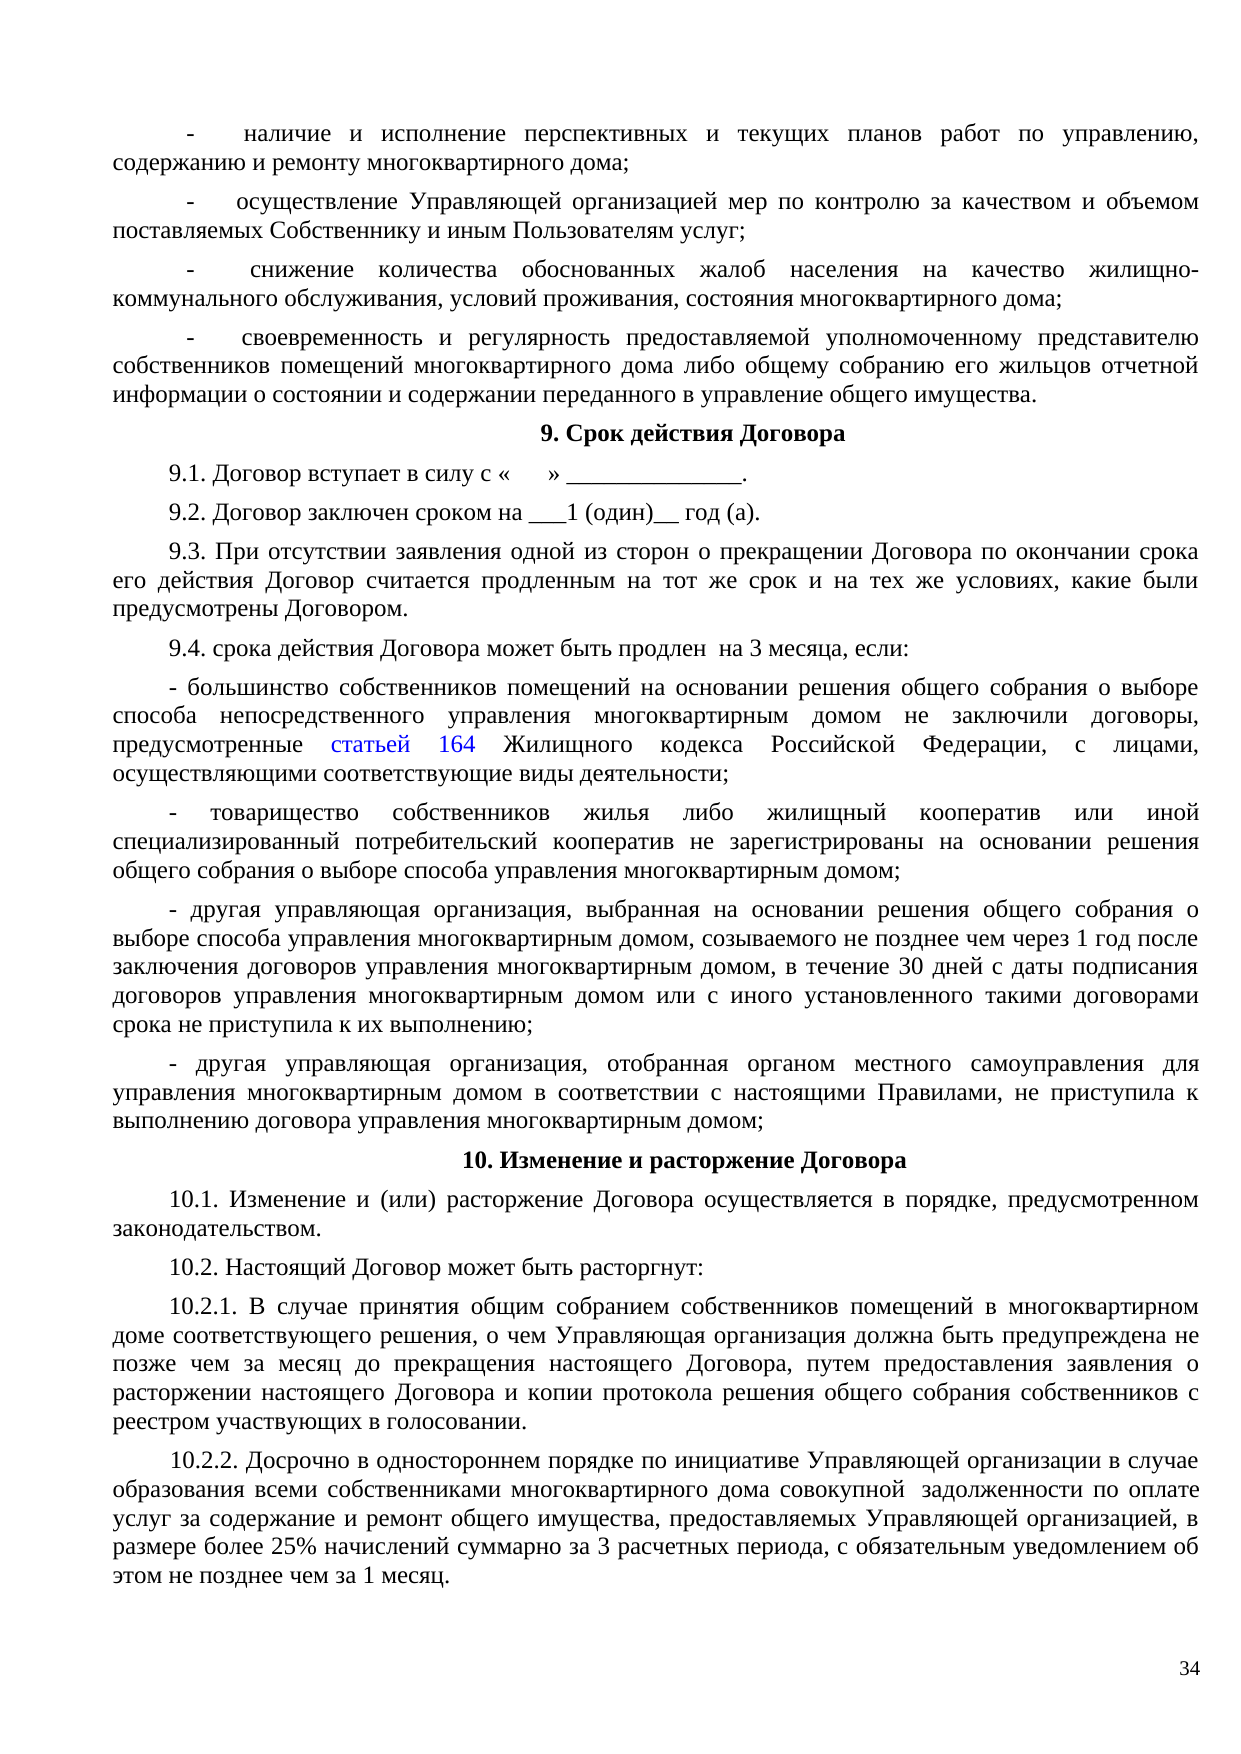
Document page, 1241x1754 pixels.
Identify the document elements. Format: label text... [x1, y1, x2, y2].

text 10.1. Изменение и (или) расторжение Договора осуществляется в порядке, предусмотренном законодательством. [112, 1184, 1200, 1241]
text 10. Изменение и расторжение Договора [112, 1145, 1200, 1173]
text - осуществление Управляющей организацией мер по контролю за качеством и объемом поставляемых Собственнику и иным Пользователям услуг; [112, 186, 1200, 243]
text 10.2.1. В случае принятия общим собранием собственников помещений в многоквартирном доме соответствующего решения, о чем Управляющая организация должна быть предупреждена не позже чем за месяц до прекращения настоящего Договора, путем предоставления заявления о расторжении настоящего Договора и копии протокола решения общего собрания собственников с реестром участвующих в голосовании. [112, 1291, 1200, 1435]
text - своевременность и регулярность предоставляемой уполномоченному представителю собственников помещений многоквартирного дома либо общему собранию его жильцов отчетной информации о состоянии и содержании переданного в управление общего имущества. [112, 322, 1200, 408]
text 9.2. Договор заключен сроком на ___1 (один)__ год (а). [112, 497, 1200, 526]
text - другая управляющая организация, выбранная на основании решения общего собрания о выборе способа управления многоквартирным домом, созываемого не позднее чем через 1 год после заключения договоров управления многоквартирным домом, в течение 30 дней с даты подписания договоров управления многоквартирным домом или с иного установленного такими договорами срока не приступила к их выполнению; [112, 894, 1200, 1038]
text - товарищество собственников жилья либо жилищный кооператив или иной специализированный потребительский кооператив не зарегистрированы на основании решения общего собрания о выборе способа управления многоквартирным домом; [112, 797, 1200, 883]
text 10.2. Настоящий Договор может быть расторгнут: [112, 1252, 1200, 1281]
text 10.2.2. Досрочно в одностороннем порядке по инициативе Управляющей организации в случае образования всеми собственниками многоквартирного дома совокупной задолженности по оплате услуг за содержание и ремонт общего имущества, предоставляемых Управляющей организацией, в размере более 25% начислений суммарно за 3 расчетных периода, с обязательным уведомлением об этом не позднее чем за 1 месяц. [112, 1445, 1200, 1589]
text 9.1. Договор вступает в силу с « » ______________. [112, 458, 1200, 486]
text 9.4. срока действия Договора может быть продлен на 3 месяца, если: [112, 633, 1200, 661]
text - снижение количества обоснованных жалоб населения на качество жилищно-коммунального обслуживания, условий проживания, состояния многоквартирного дома; [112, 254, 1200, 311]
text - другая управляющая организация, отобранная органом местного самоуправления для управления многоквартирным домом в соответствии с настоящими Правилами, не приступила к выполнению договора управления многоквартирным домом; [112, 1048, 1200, 1134]
text 9. Срок действия Договора [112, 418, 1200, 447]
text - наличие и исполнение перспективных и текущих планов работ по управлению, содержанию и ремонту многоквартирного дома; [112, 118, 1200, 176]
text - большинство собственников помещений на основании решения общего собрания о выборе способа непосредственного управления многоквартирным домом не заключили договоры, предусмотренные статьей 164 Жилищного кодекса Российской Федерации, с лицами, осуществляющими соответствующие виды деятельности; [112, 672, 1200, 787]
text 9.3. При отсутствии заявления одной из сторон о прекращении Договора по окончании срока его действия Договор считается продленным на тот же срок и на тех же условиях, какие были предусмотрены Договором. [112, 536, 1200, 622]
